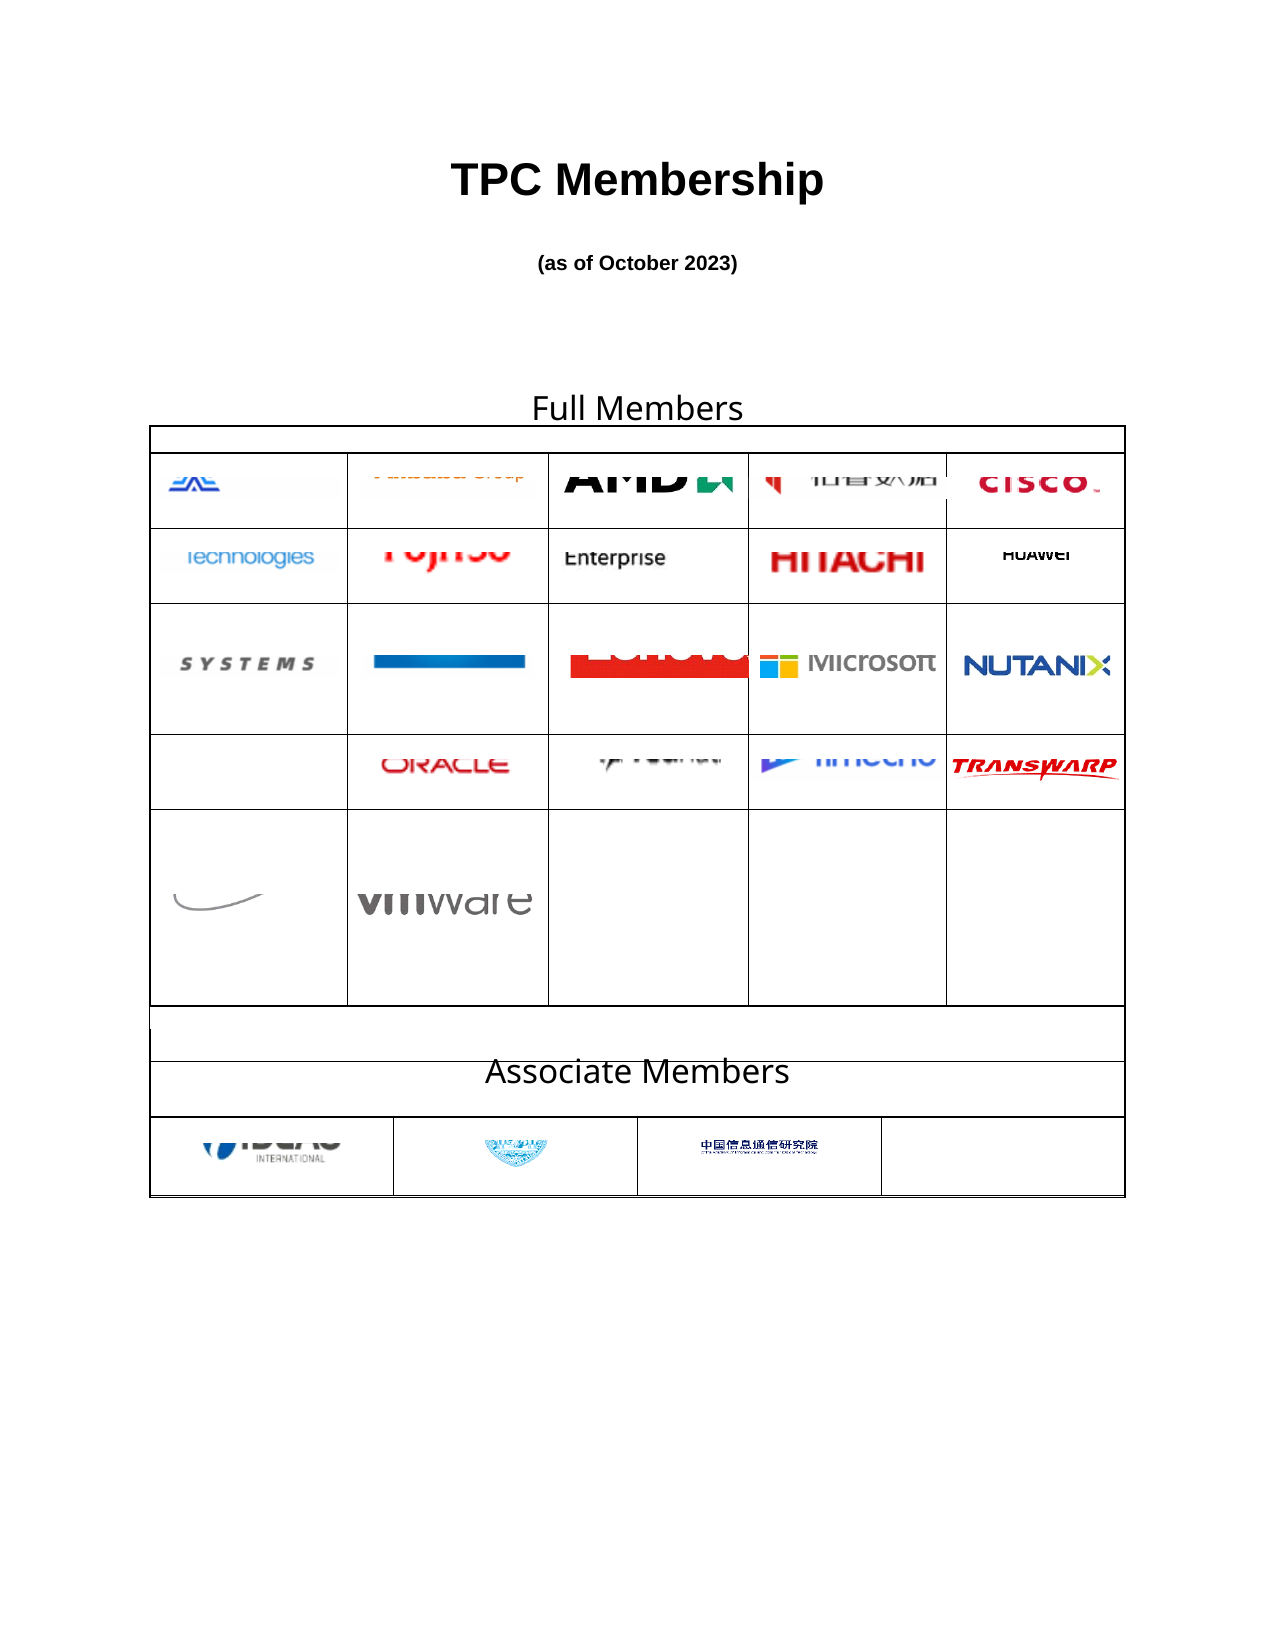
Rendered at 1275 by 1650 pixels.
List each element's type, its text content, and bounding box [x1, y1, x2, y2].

table_cell [151, 1007, 1124, 1061]
text (as of October 2023) [150, 250, 1125, 275]
table_cell Associate Members [151, 1062, 1124, 1116]
text TPC Membership [805, 175, 1125, 200]
text TPC Membership [150, 175, 799, 200]
table_header [151, 427, 1124, 452]
text Full Members [150, 400, 1125, 425]
